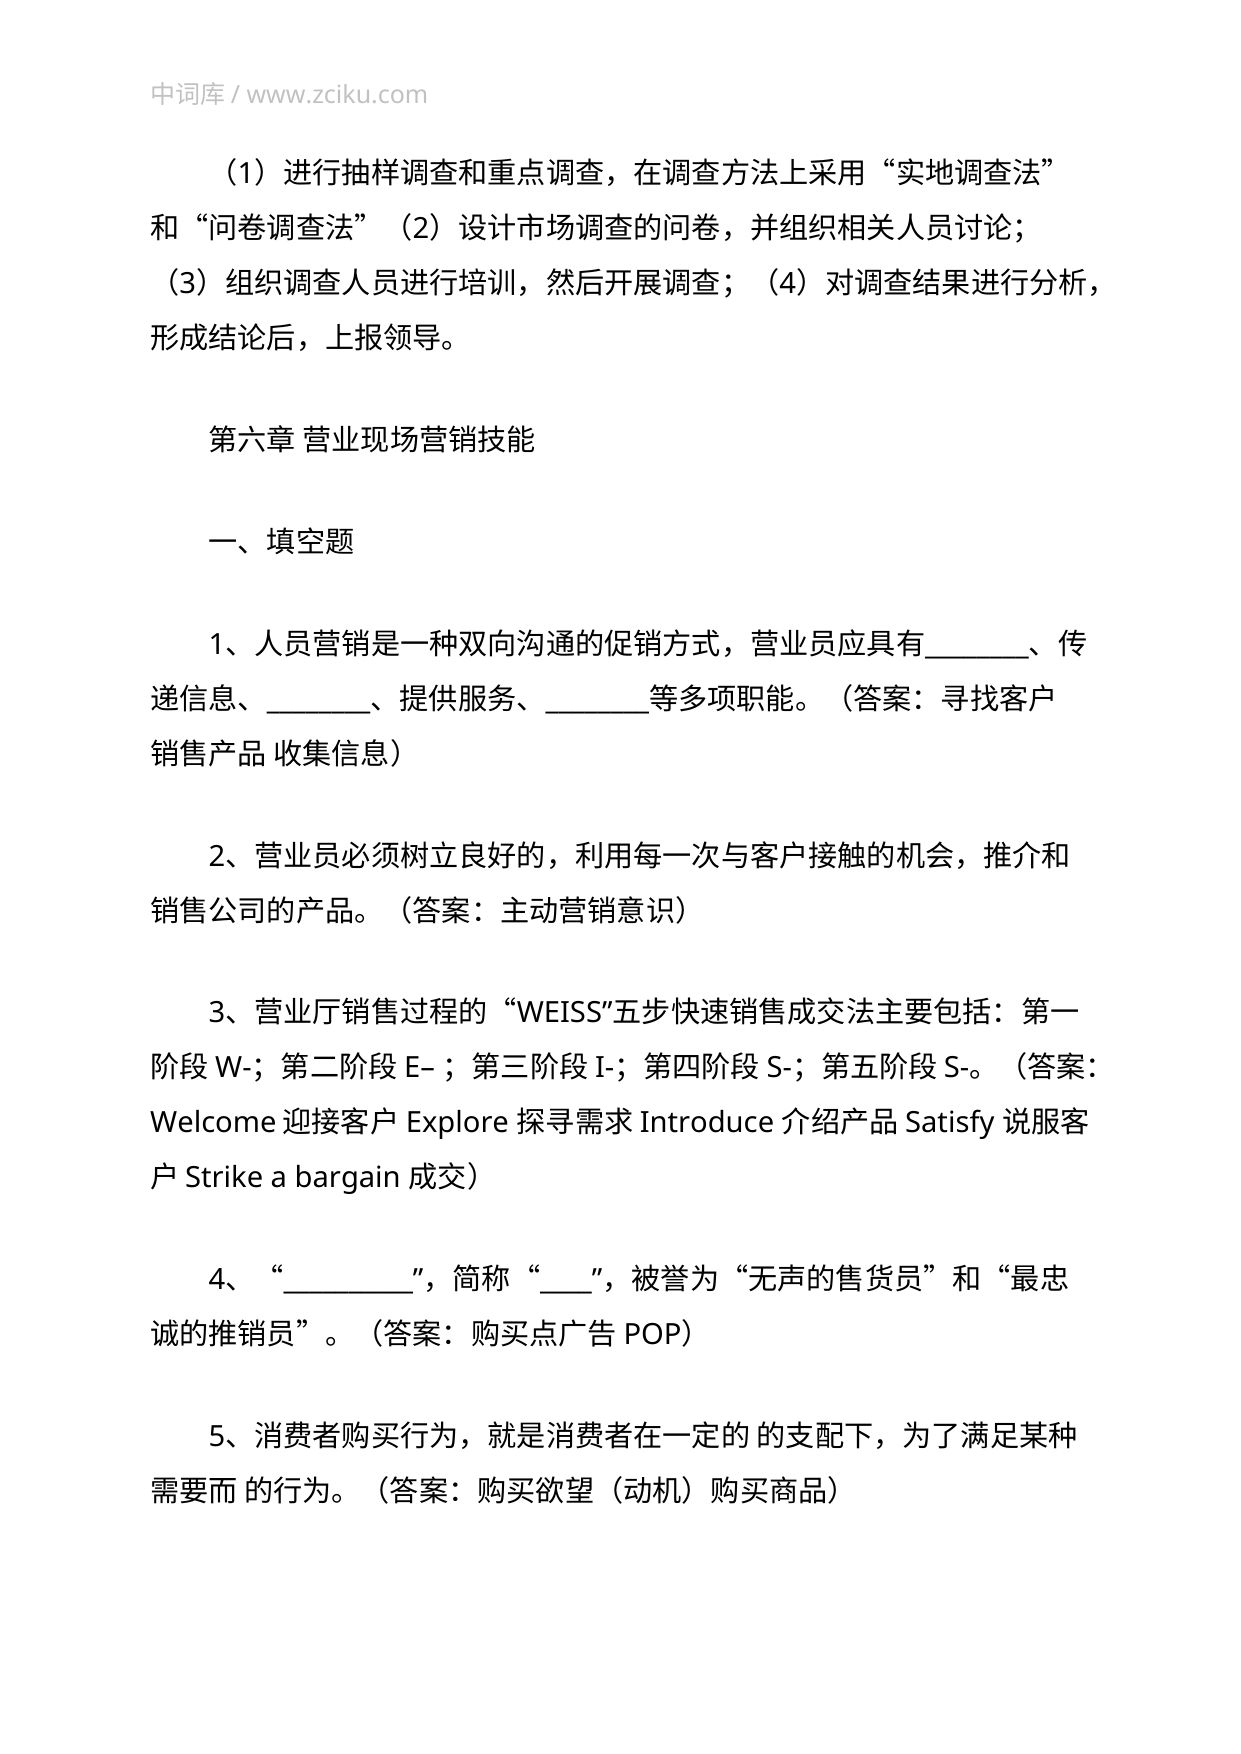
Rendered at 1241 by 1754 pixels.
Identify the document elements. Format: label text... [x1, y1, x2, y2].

text 2、营业员必须树立良好的，利用每一次与客户接触的机会，推介和销售公司的产品。（答案：主动营销意识） [150, 832, 1090, 929]
text 一、填空题 [150, 518, 1090, 561]
text 5、消费者购买行为，就是消费者在一定的 的支配下，为了满足某种需要而 的行为。（答案：购买欲望（动机）购买商品） [150, 1413, 1090, 1510]
text 3、营业厅销售过程的“WEISS”五步快速销售成交法主要包括：第一阶段 W-；第二阶段 E– ；第三阶段 I-；第四阶段 S-；第五阶段S-。（答案：Welcome迎接客户 Explore 探寻需求 Introduce 介绍产品 Satisfy 说服客户Strike a bargain 成交） [150, 989, 1090, 1196]
text 第六章 营业现场营销技能 [150, 417, 1090, 459]
text （1）进行抽样调查和重点调查，在调查方法上采用“实地调查法”和“问卷调查法”（2）设计市场调查的问卷，并组织相关人员讨论；（3）组织调查人员进行培训，然后开展调查；（4）对调查结果进行分析，形成结论后，上报领导。 [150, 150, 1090, 357]
text 1、人员营销是一种双向沟通的促销方式，营业员应具有________、传递信息、________、提供服务、________等多项职能。（答案：寻找客户 销售产品 收集信息） [150, 620, 1090, 773]
text 4、“__________”，简称“____”，被誉为“无声的售货员”和“最忠诚的推销员”。（答案：购买点广告 POP） [150, 1256, 1090, 1353]
